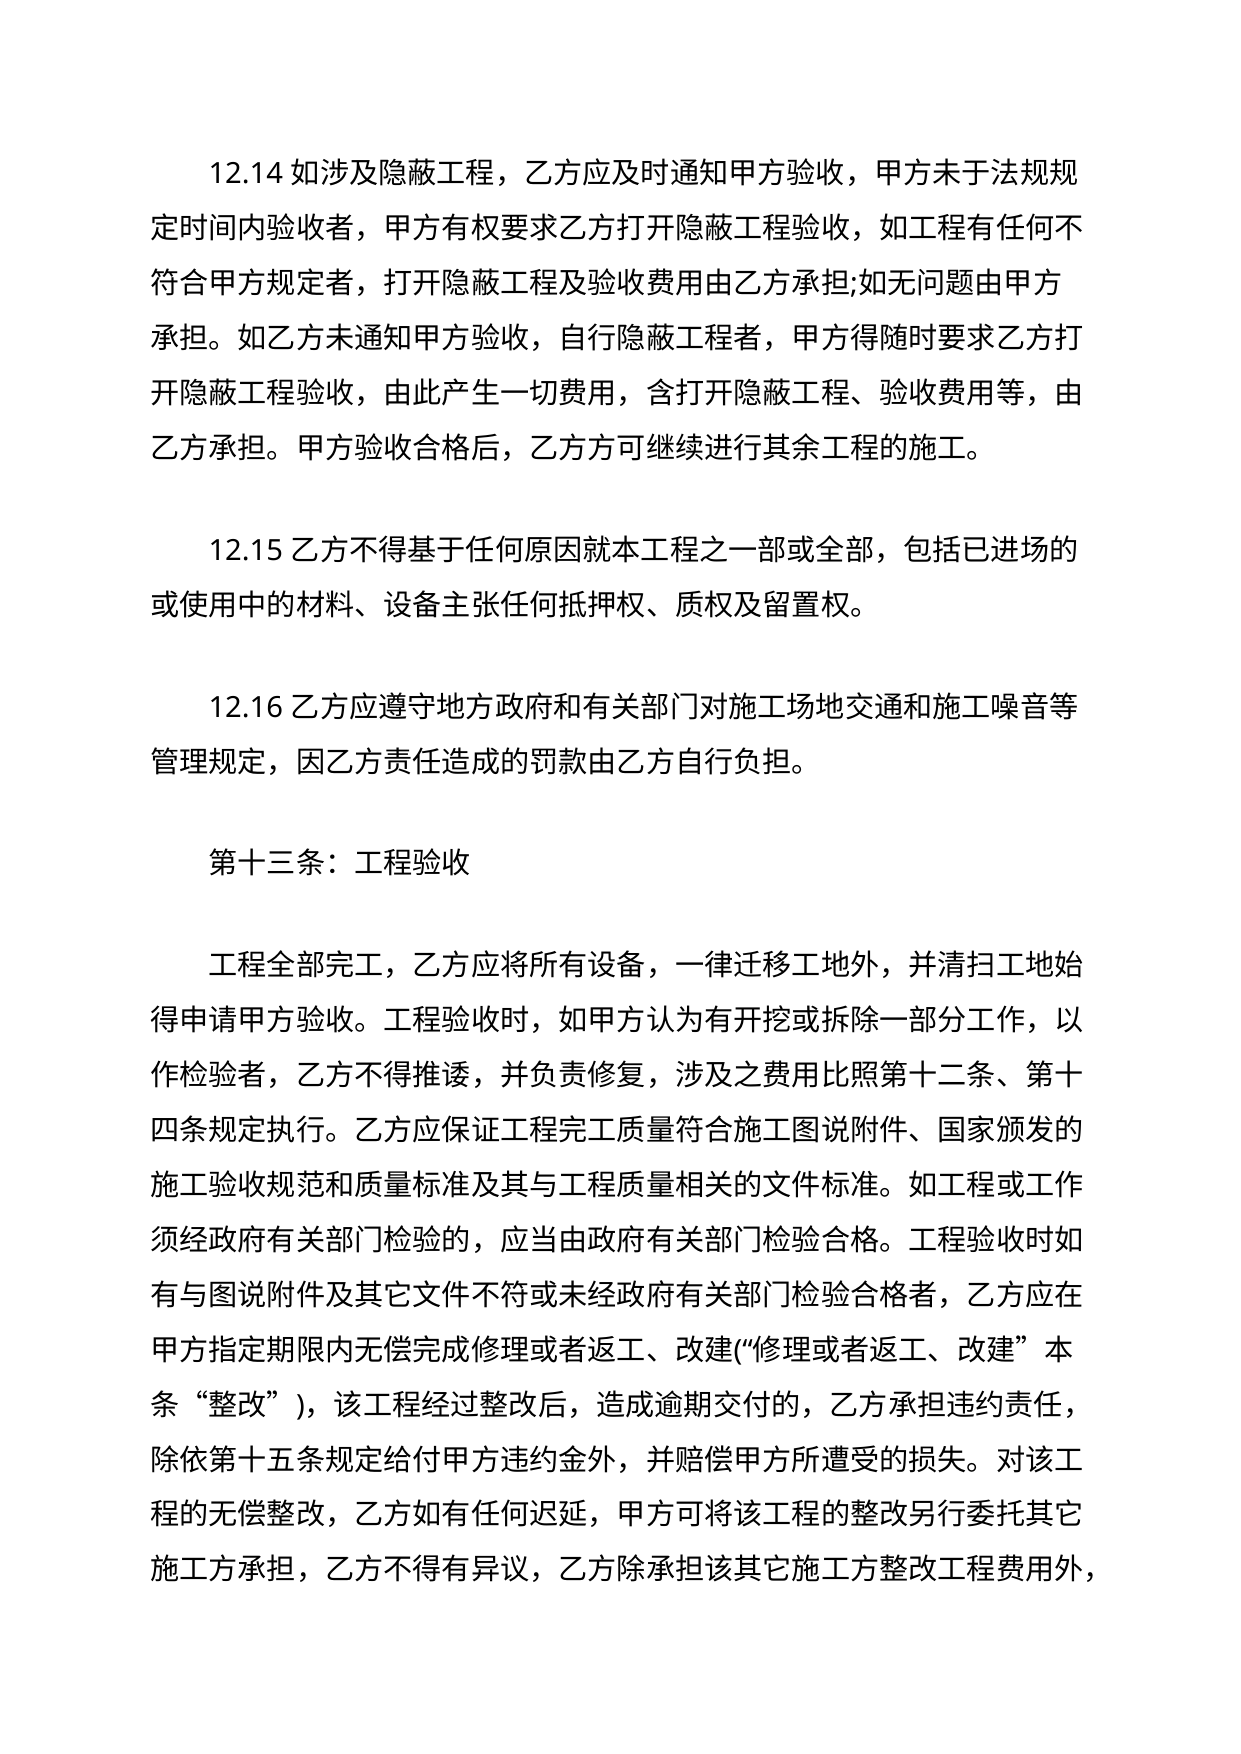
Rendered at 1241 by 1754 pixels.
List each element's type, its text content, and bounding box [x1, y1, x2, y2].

text 12.16 乙方应遵守地方政府和有关部门对施工场地交通和施工噪音等管理规定，因乙方责任造成的罚款由乙方自行负担。 [150, 683, 1090, 781]
text 12.14 如涉及隐蔽工程，乙方应及时通知甲方验收，甲方未于法规规定时间内验收者，甲方有权要求乙方打开隐蔽工程验收，如工程有任何不符合甲方规定者，打开隐蔽工程及验收费用由乙方承担;如无问题由甲方承担。如乙方未通知甲方验收，自行隐蔽工程者，甲方得随时要求乙方打开隐蔽工程验收，由此产生一切费用，含打开隐蔽工程、验收费用等，由乙方承担。甲方验收合格后，乙方方可继续进行其余工程的施工。 [150, 150, 1090, 467]
text 第十三条：工程验收 [150, 840, 1090, 882]
text 12.15 乙方不得基于任何原因就本工程之一部或全部，包括已进场的或使用中的材料、设备主张任何抵押权、质权及留置权。 [150, 526, 1090, 624]
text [150, 942, 1090, 1588]
